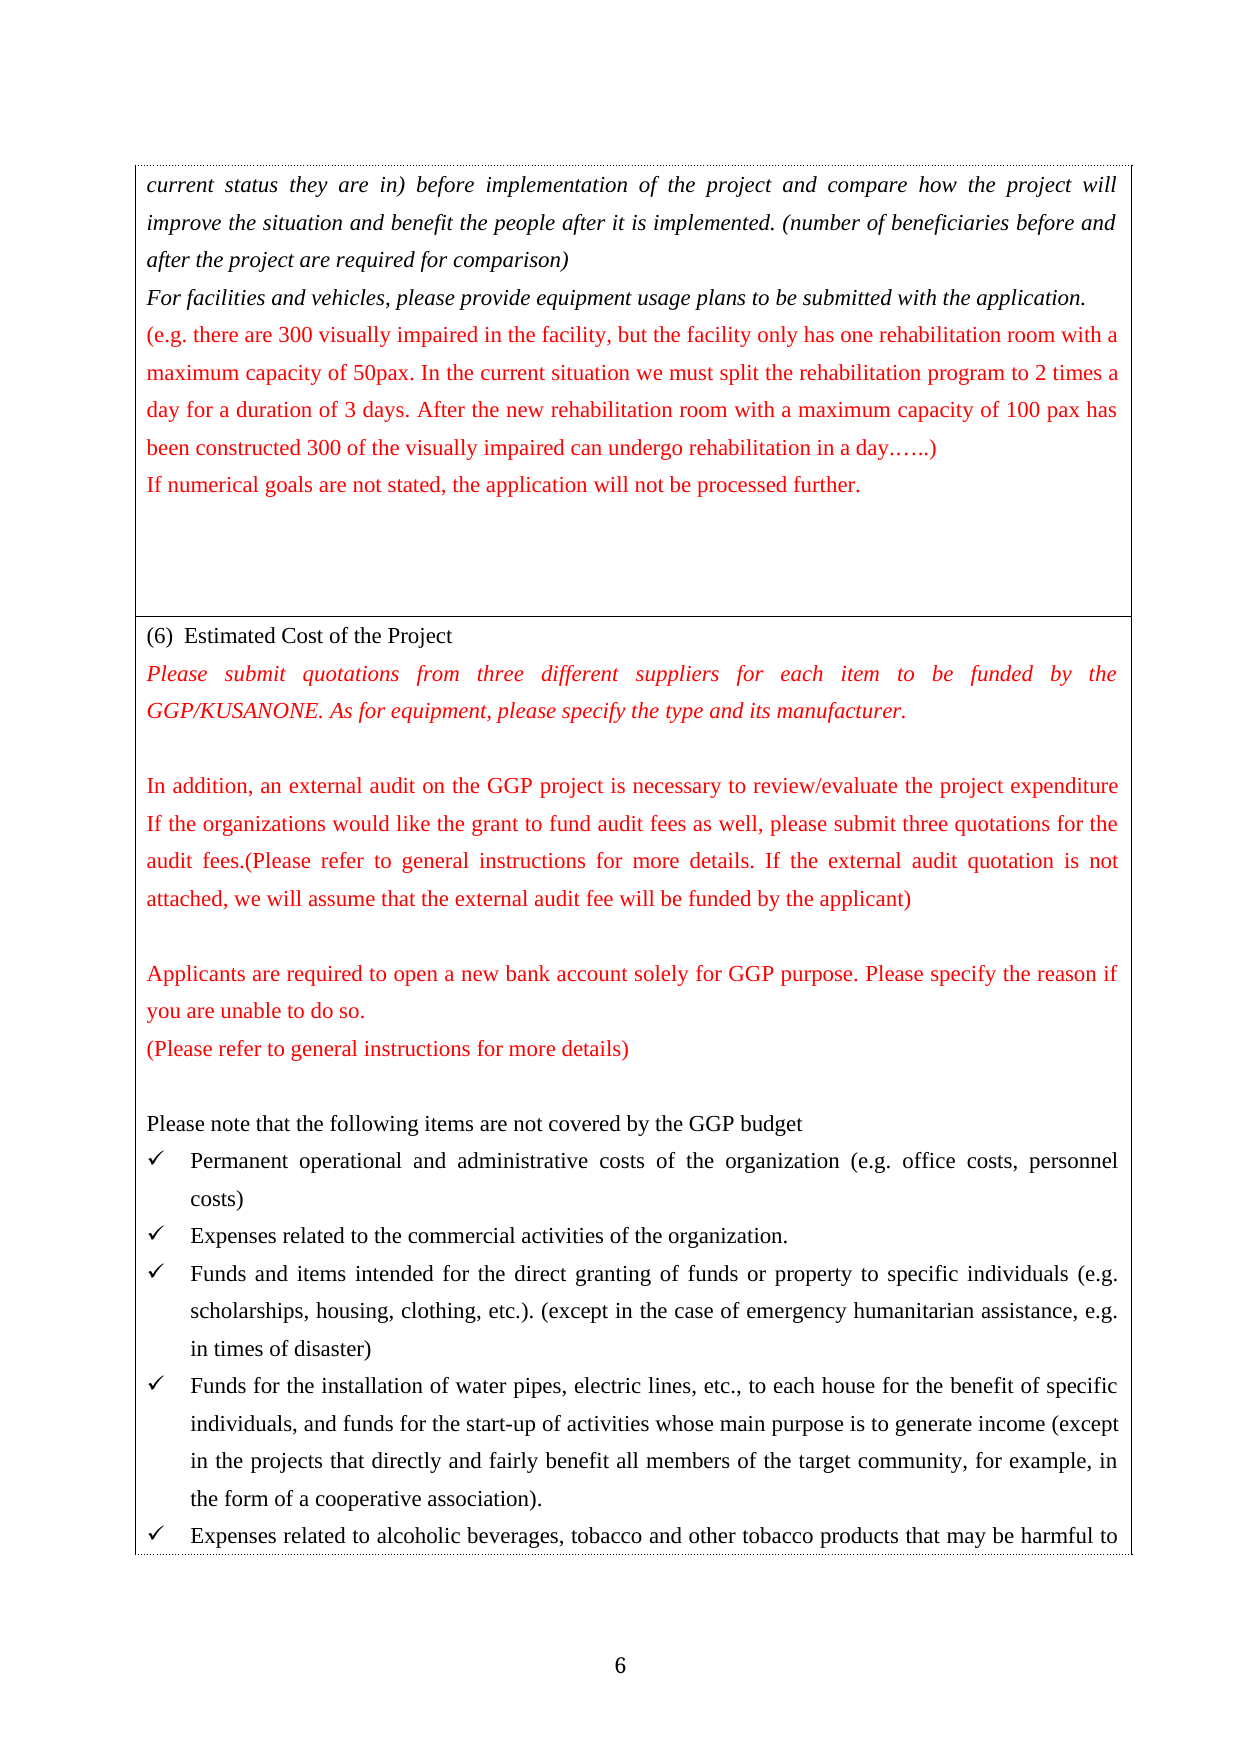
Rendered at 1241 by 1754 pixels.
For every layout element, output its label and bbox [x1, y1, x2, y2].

table_cell [136, 617, 1131, 1554]
table_cell [136, 165, 1131, 616]
